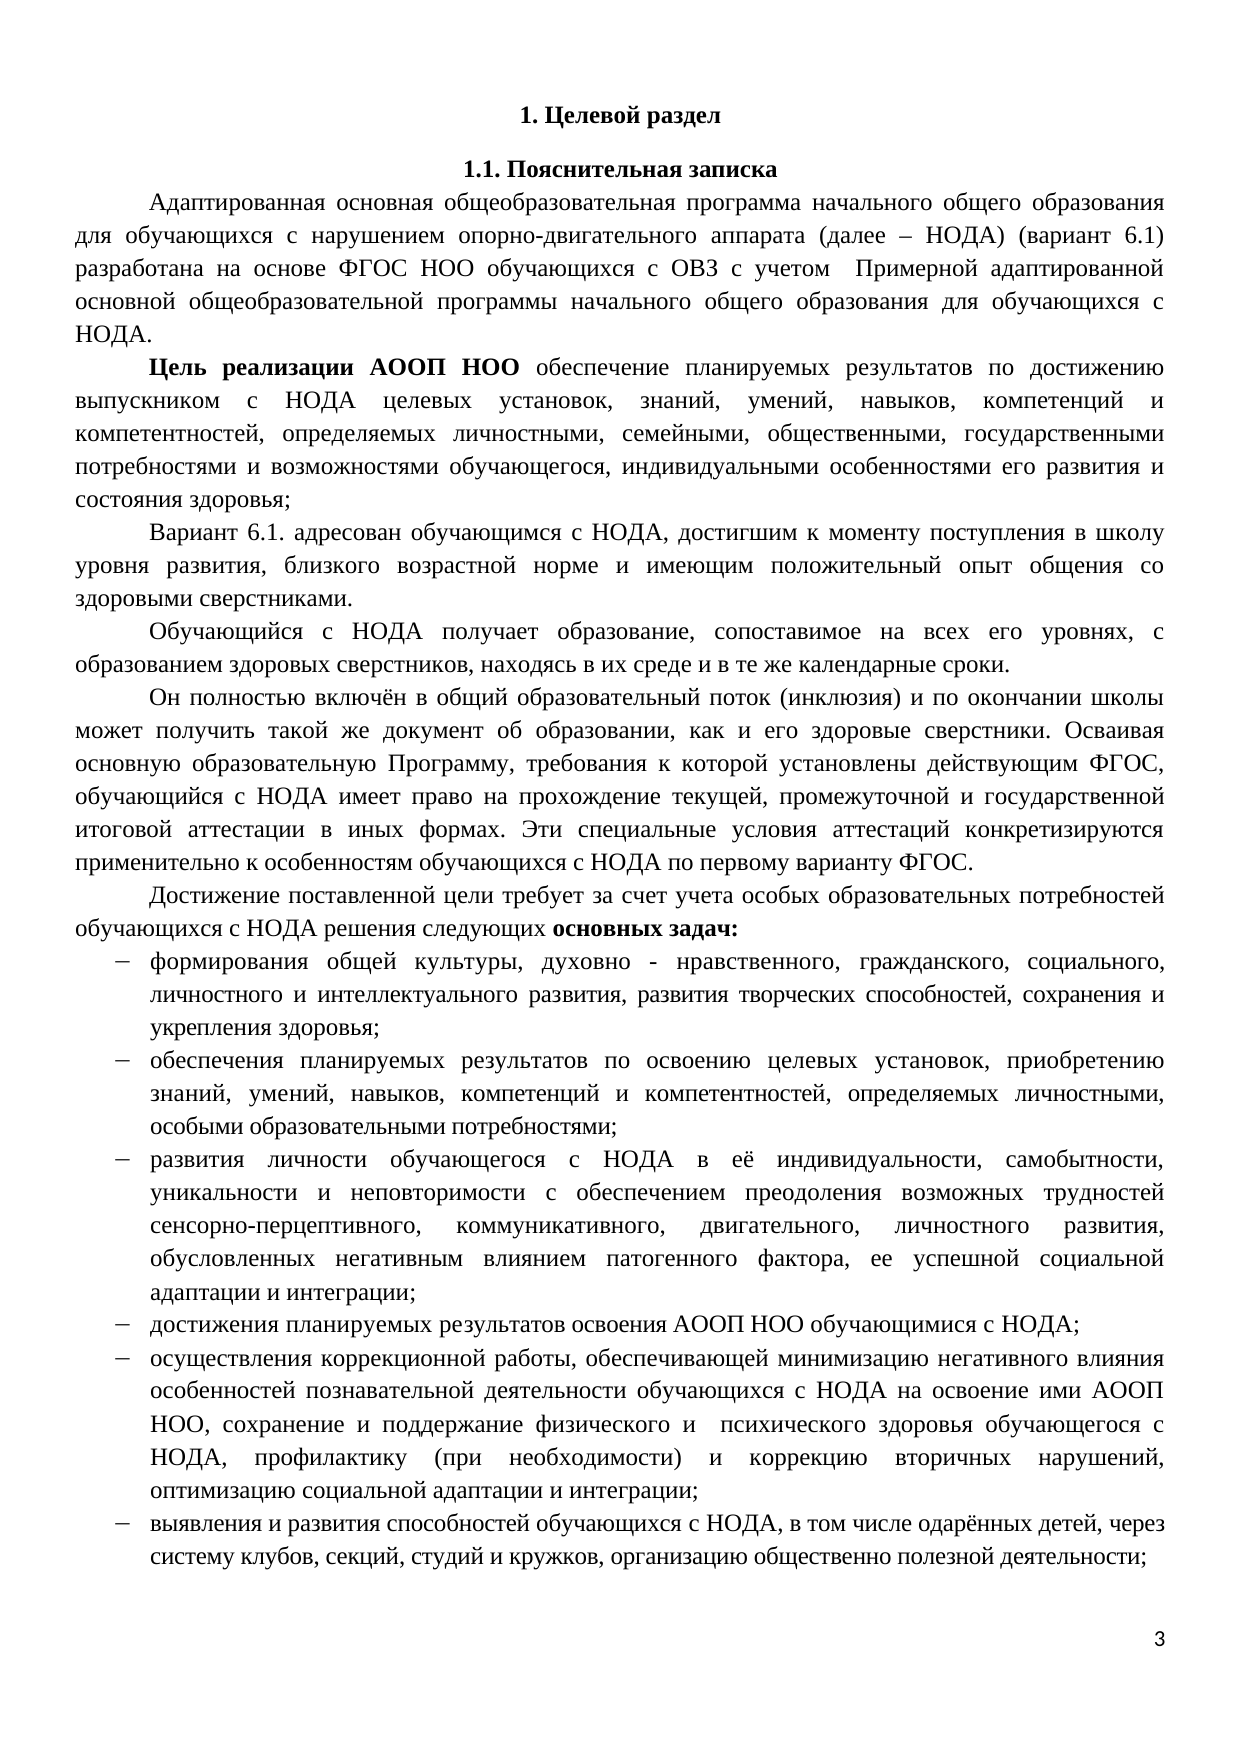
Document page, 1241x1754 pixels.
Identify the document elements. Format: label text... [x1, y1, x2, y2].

list формирования общей культуры, духовно - нравственного, гражданского, социального, личностного и интеллектуального развития, развития творческих способностей, сохранения и укрепления здоровья; [112, 946, 1165, 1041]
text 1. Целевой раздел [75, 100, 1165, 129]
list обеспечения планируемых результатов по освоению целевых установок, приобретению знаний, умений, навыков, компетенций и компетентностей, определяемых личностными, особыми образовательными потребностями; [112, 1045, 1165, 1140]
list развития личности обучающегося с НОДА в её индивидуальности, самобытности, уникальности и неповторимости с обеспечением преодоления возможных трудностей сенсорно-перцептивного, коммуникативного, двигательного, личностного развития, обусловленных негативным влиянием патогенного фактора, ее успешной социальной адаптации и интеграции; [112, 1144, 1165, 1305]
text Он полностью включён в общий образовательный поток (инклюзия) и по окончании школы может получить такой же документ об образовании, как и его здоровые сверстники. Осваивая основную образовательную Программу, требования к которой установлены действующим ФГОС, обучающийся с НОДА имеет право на прохождение текущей, промежуточной и государственной итоговой аттестации в иных формах. Эти специальные условия аттестаций конкретизируются применительно к особенностям обучающихся с НОДА по первому варианту ФГОС. [75, 682, 1165, 876]
text Вариант 6.1. адресован обучающимся с НОДА, достигшим к моменту поступления в школу уровня развития, близкого возрастной норме и имеющим положительный опыт общения со здоровыми сверстниками. [75, 517, 1165, 612]
text Достижение поставленной цели требует за счет учета особых образовательных потребностей обучающихся с НОДА решения следующих основных задач: [75, 880, 1165, 942]
list осуществления коррекционной работы, обеспечивающей минимизацию негативного влияния особенностей познавательной деятельности обучающихся с НОДА на освоение ими АООП НОО, сохранение и поддержание физического и психического здоровья обучающегося с НОДА, профилактику (при необходимости) и коррекцию вторичных нарушений, оптимизацию социальной адаптации и интеграции; [112, 1343, 1165, 1503]
list достижения планируемых результатов освоения АООП НОО обучающимися с НОДА; [112, 1309, 1165, 1338]
text Цель реализации АООП НОО обеспечение планируемых результатов по достижению выпускником с НОДА целевых установок, знаний, умений, навыков, компетенций и компетентностей, определяемых личностными, семейными, общественными, государственными потребностями и возможностями обучающегося, индивидуальными особенностями его развития и состояния здоровья; [75, 352, 1165, 513]
text Обучающийся с НОДА получает образование, сопоставимое на всех его уровнях, с образованием здоровых сверстников, находясь в их среде и в те же календарные сроки. [75, 616, 1165, 678]
list выявления и развития способностей обучающихся с НОДА, в том числе одарённых детей, через систему клубов, секций, студий и кружков, организацию общественно полезной деятельности; [112, 1508, 1165, 1569]
text 1.1. Пояснительная записка [75, 154, 1165, 183]
text Адаптированная основная общеобразовательная программа начального общего образования для обучающихся с нарушением опорно-двигательного аппарата (далее – НОДА) (вариант 6.1) разработана на основе ФГОС НОО обучающихся с ОВЗ с учетом Примерной адаптированной основной общеобразовательной программы начального общего образования для обучающихся с НОДА. [75, 187, 1165, 348]
